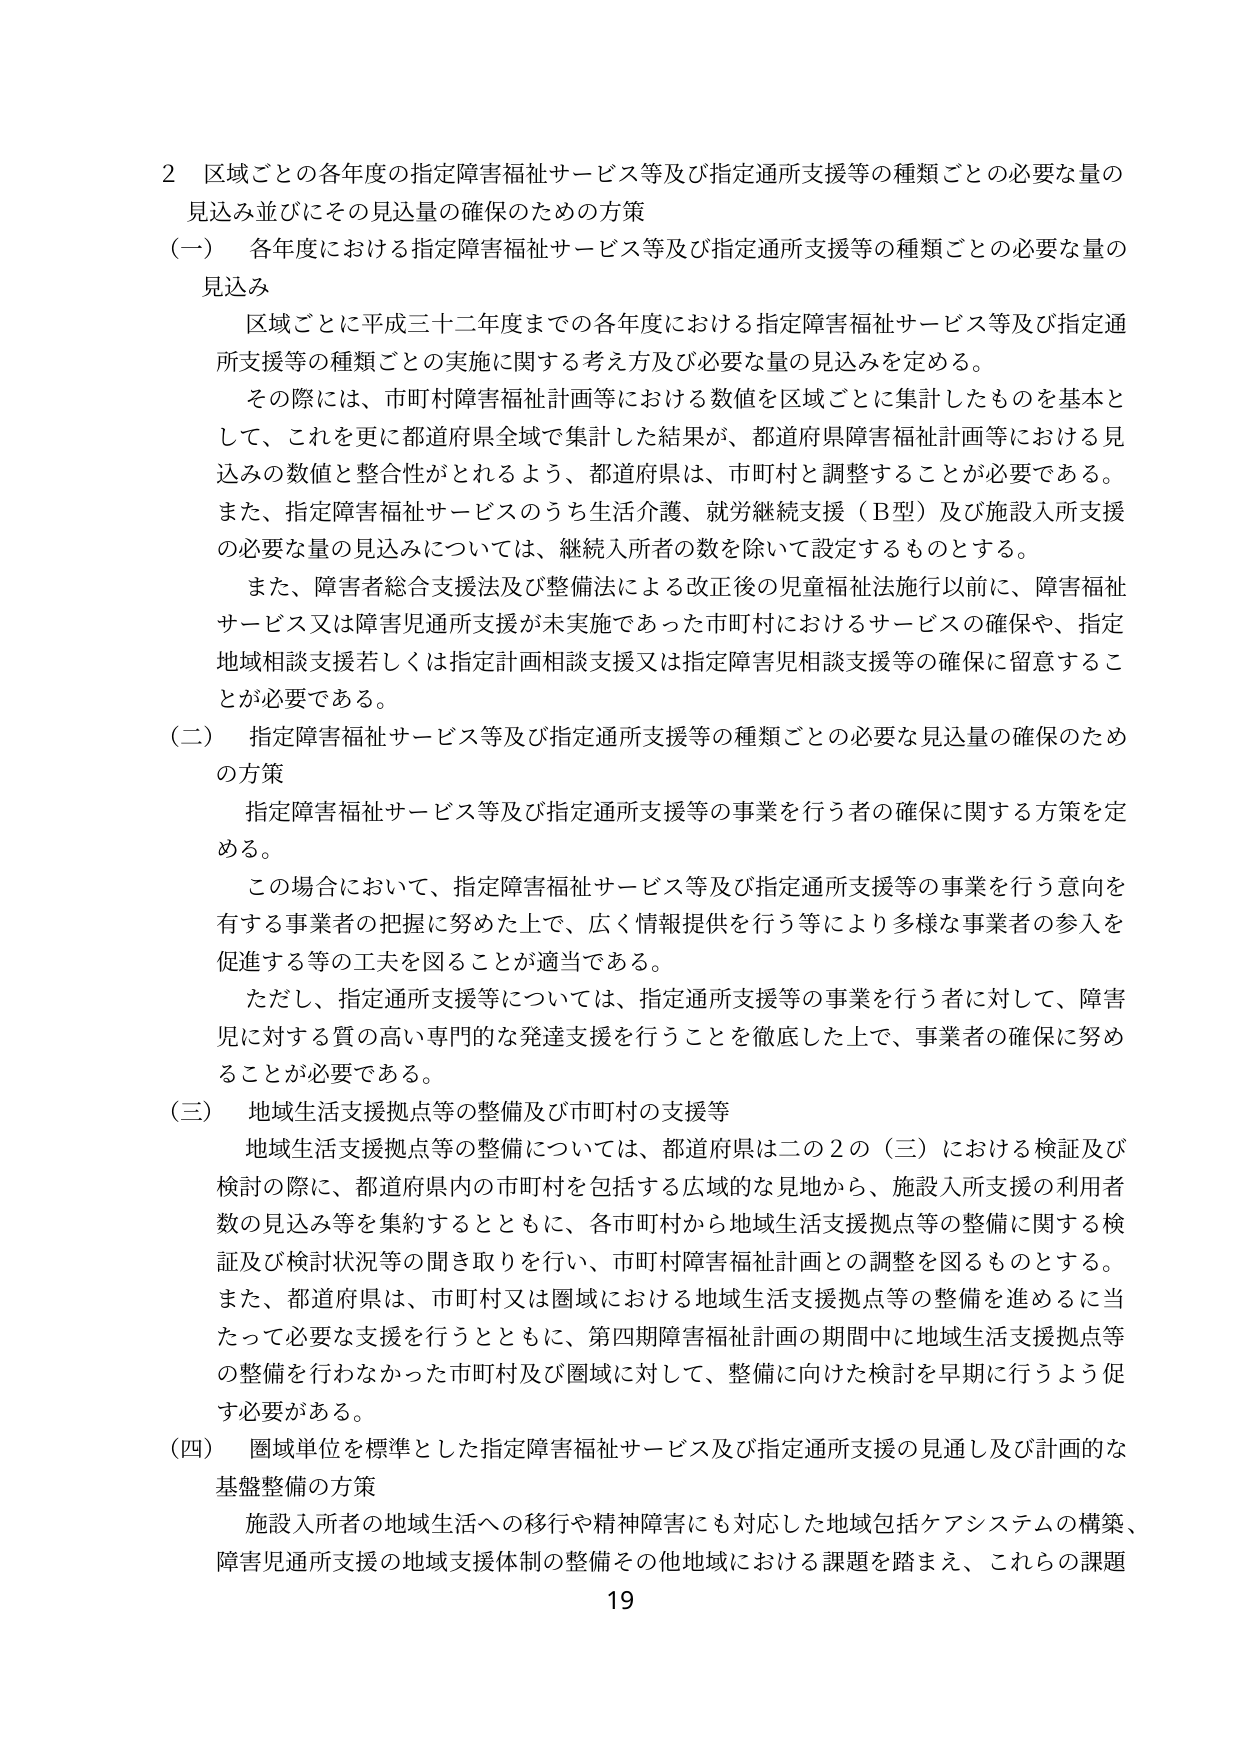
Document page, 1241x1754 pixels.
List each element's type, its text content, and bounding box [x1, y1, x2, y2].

text 地域生活支援拠点等の整備については、都道府県は二の２の（三）における検証及び検討の際に、都道府県内の市町村を包括する広域的な見地から、施設入所支援の利用者数の見込み等を集約するとともに、各市町村から地域生活支援拠点等の整備に関する検証及び検討状況等の聞き取りを行い、市町村障害福祉計画との調整を図るものとする。また、都道府県は、市町村又は圏域における地域生活支援拠点等の整備を進めるに当たって必要な支援を行うとともに、第四期障害福祉計画の期間中に地域生活支援拠点等の整備を行わなかった市町村及び圏域に対して、整備に向けた検討を早期に行うよう促す必要がある。 [216, 1129, 1128, 1429]
text （三） 地域生活支援拠点等の整備及び市町村の支援等 [157, 1091, 1128, 1129]
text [216, 1504, 1128, 1579]
text また、障害者総合支援法及び整備法による改正後の児童福祉法施行以前に、障害福祉サービス又は障害児通所支援が未実施であった市町村におけるサービスの確保や、指定地域相談支援若しくは指定計画相談支援又は指定障害児相談支援等の確保に留意することが必要である。 [216, 566, 1128, 716]
text （四） 圏域単位を標準とした指定障害福祉サービス及び指定通所支援の見通し及び計画的な基盤整備の方策 [157, 1429, 1128, 1504]
text 指定障害福祉サービス等及び指定通所支援等の事業を行う者の確保に関する方策を定める。 [216, 791, 1128, 866]
text ２ 区域ごとの各年度の指定障害福祉サービス等及び指定通所支援等の種類ごとの必要な量の見込み並びにその見込量の確保のための方策 [157, 154, 1128, 229]
text この場合において、指定障害福祉サービス等及び指定通所支援等の事業を行う意向を有する事業者の把握に努めた上で、広く情報提供を行う等により多様な事業者の参入を促進する等の工夫を図ることが適当である。 [216, 866, 1128, 979]
text （二） 指定障害福祉サービス等及び指定通所支援等の種類ごとの必要な見込量の確保のための方策 [157, 716, 1128, 791]
text 区域ごとに平成三十二年度までの各年度における指定障害福祉サービス等及び指定通所支援等の種類ごとの実施に関する考え方及び必要な量の見込みを定める。 [216, 304, 1128, 379]
text その際には、市町村障害福祉計画等における数値を区域ごとに集計したものを基本として、これを更に都道府県全域で集計した結果が、都道府県障害福祉計画等における見込みの数値と整合性がとれるよう、都道府県は、市町村と調整することが必要である。また、指定障害福祉サービスのうち生活介護、就労継続支援（Ｂ型）及び施設入所支援の必要な量の見込みについては、継続入所者の数を除いて設定するものとする。 [216, 379, 1128, 566]
text ただし、指定通所支援等については、指定通所支援等の事業を行う者に対して、障害児に対する質の高い専門的な発達支援を行うことを徹底した上で、事業者の確保に努めることが必要である。 [216, 979, 1128, 1091]
text （一） 各年度における指定障害福祉サービス等及び指定通所支援等の種類ごとの必要な量の見込み [157, 229, 1128, 304]
